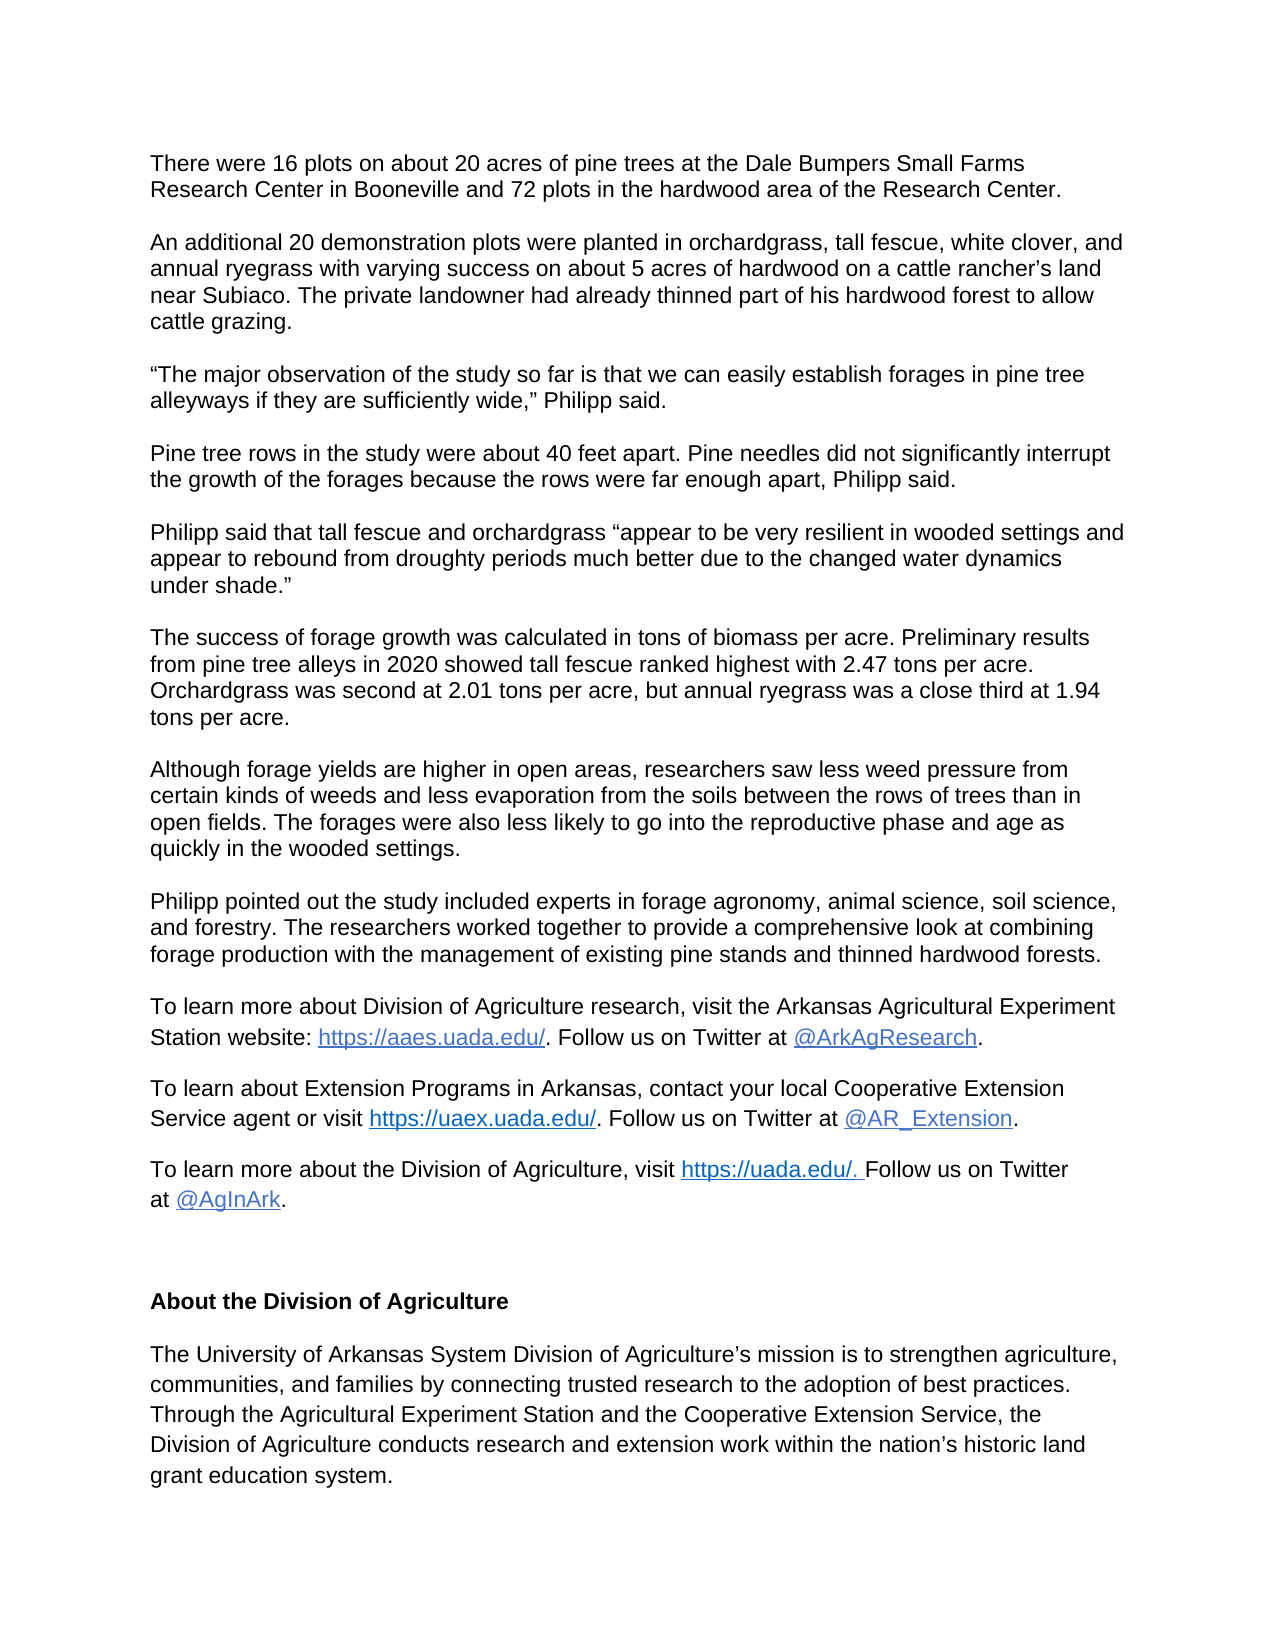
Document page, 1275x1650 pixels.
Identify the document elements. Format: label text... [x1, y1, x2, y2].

text Pine tree rows in the study were about 40 feet apart. Pine needles did not significantly interrupt the growth of the forages because the rows were far enough apart, Philipp said. [150, 440, 1125, 493]
text To learn more about Division of Agriculture research, visit the Arkansas Agricultural Experiment Station website: https://aaes.uada.edu/. Follow us on Twitter at @ArkAgResearch. [150, 993, 1125, 1050]
text There were 16 plots on about 20 acres of pine trees at the Dale Bumpers Small Farms Research Center in Booneville and 72 plots in the hardwood area of the Research Center. [150, 150, 1125, 203]
text To learn about Extension Programs in Arkansas, contact your local Cooperative Extension Service agent or visit https://uaex.uada.edu/. Follow us on Twitter at @AR_Extension. [150, 1074, 1125, 1131]
text The University of Arkansas System Division of Agriculture’s mission is to strengthen agriculture, communities, and families by connecting trusted research to the adoption of best practices. Through the Agricultural Experiment Station and the Cooperative Extension Service, the Division of Agriculture conducts research and extension work within the nation’s historic land grant education system. [150, 1341, 1125, 1488]
text The success of forage growth was calculated in tons of biomass per acre. Preliminary results from pine tree alleys in 2020 showed tall fescue ranked highest with 2.47 tons per acre. Orchardgrass was second at 2.01 tons per acre, but annual ryegrass was a close third at 1.94 tons per acre. [150, 624, 1125, 730]
text To learn more about the Division of Agriculture, visit https://uada.edu/. Follow us on Twitter at @AgInArk. [150, 1156, 1125, 1212]
text “The major observation of the study so far is that we can easily establish forages in pine tree alleyways if they are sufficiently wide,” Philipp said. [150, 361, 1125, 413]
text Philipp pointed out the study included experts in forage agronomy, animal science, soil science, and forestry. The researchers worked together to provide a comprehensive look at combining forage production with the management of existing pine stands and thinned hardwood forests. [150, 888, 1125, 967]
text Although forage yields are higher in open areas, researchers saw less weed pressure from certain kinds of weeds and less evaporation from the soils between the rows of trees than in open fields. The forages were also less likely to go into the reproductive phase and age as quickly in the wooded settings. [150, 756, 1125, 862]
text Philipp said that tall fescue and orchardgrass “appear to be very resilient in wooded settings and appear to rebound from droughty periods much better due to the changed water dynamics under shade.” [150, 519, 1125, 598]
subtitle About the Division of Agriculture [150, 1288, 1125, 1314]
text An additional 20 demonstration plots were planted in orchardgrass, tall fescue, white clover, and annual ryegrass with varying success on about 5 acres of hardwood on a cattle rancher’s land near Subiaco. The private landowner had already thinned part of his hardwood forest to allow cattle grazing. [150, 229, 1125, 334]
